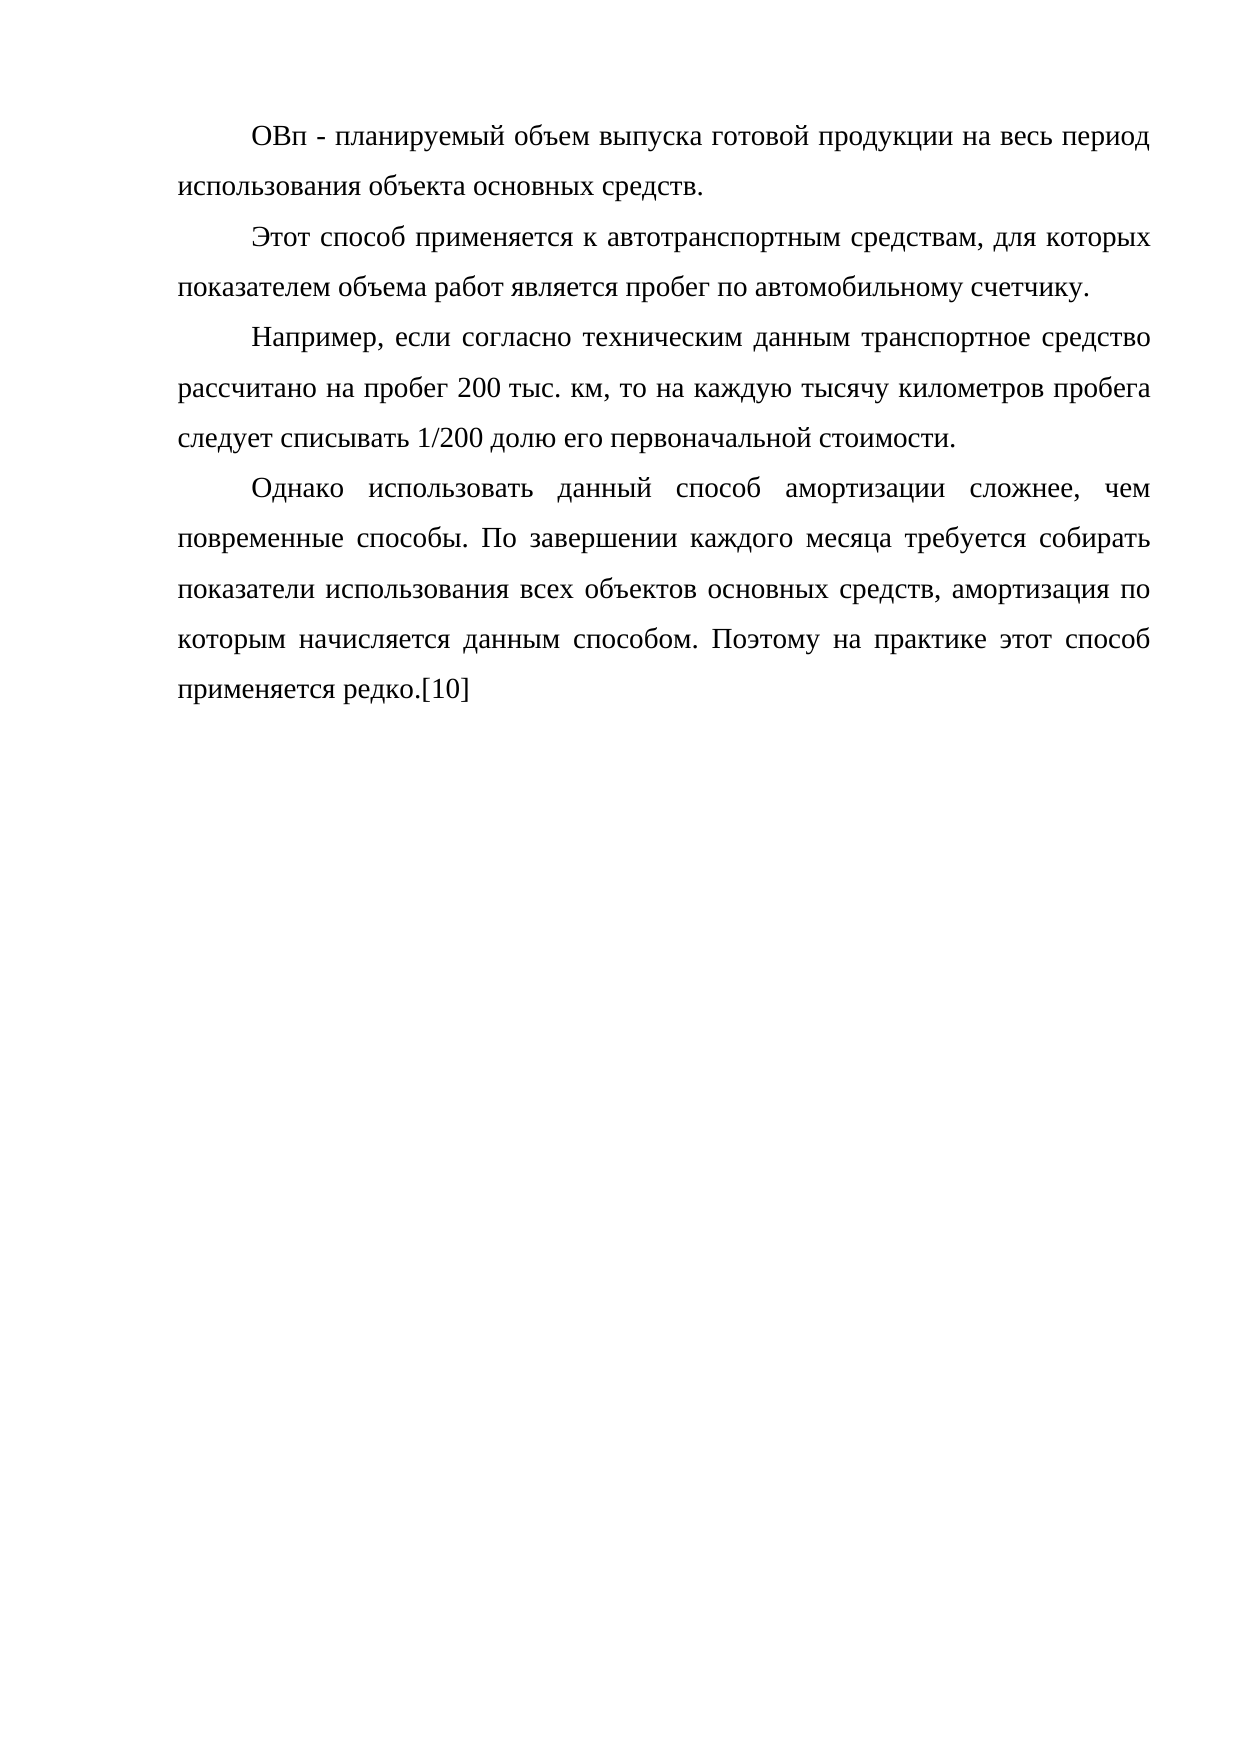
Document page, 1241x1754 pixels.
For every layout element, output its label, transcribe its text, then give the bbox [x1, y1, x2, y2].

text Этот способ применяется к автотранспортным средствам, для которых показателем объема работ является пробег по автомобильному счетчику. [177, 219, 1152, 303]
text ОВп - планируемый объем выпуска готовой продукции на весь период использования объекта основных средств. [177, 118, 1152, 202]
text Например, если согласно техническим данным транспортное средство рассчитано на пробег 200 тыс. км, то на каждую тысячу километров пробега следует списывать 1/200 долю его первоначальной стоимости. [177, 319, 1152, 453]
text Однако использовать данный способ амортизации сложнее, чем повременные способы. По завершении каждого месяца требуется собирать показатели использования всех объектов основных средств, амортизация по которым начисляется данным способом. Поэтому на практике этот способ применяется редко.[10] [177, 470, 1152, 705]
